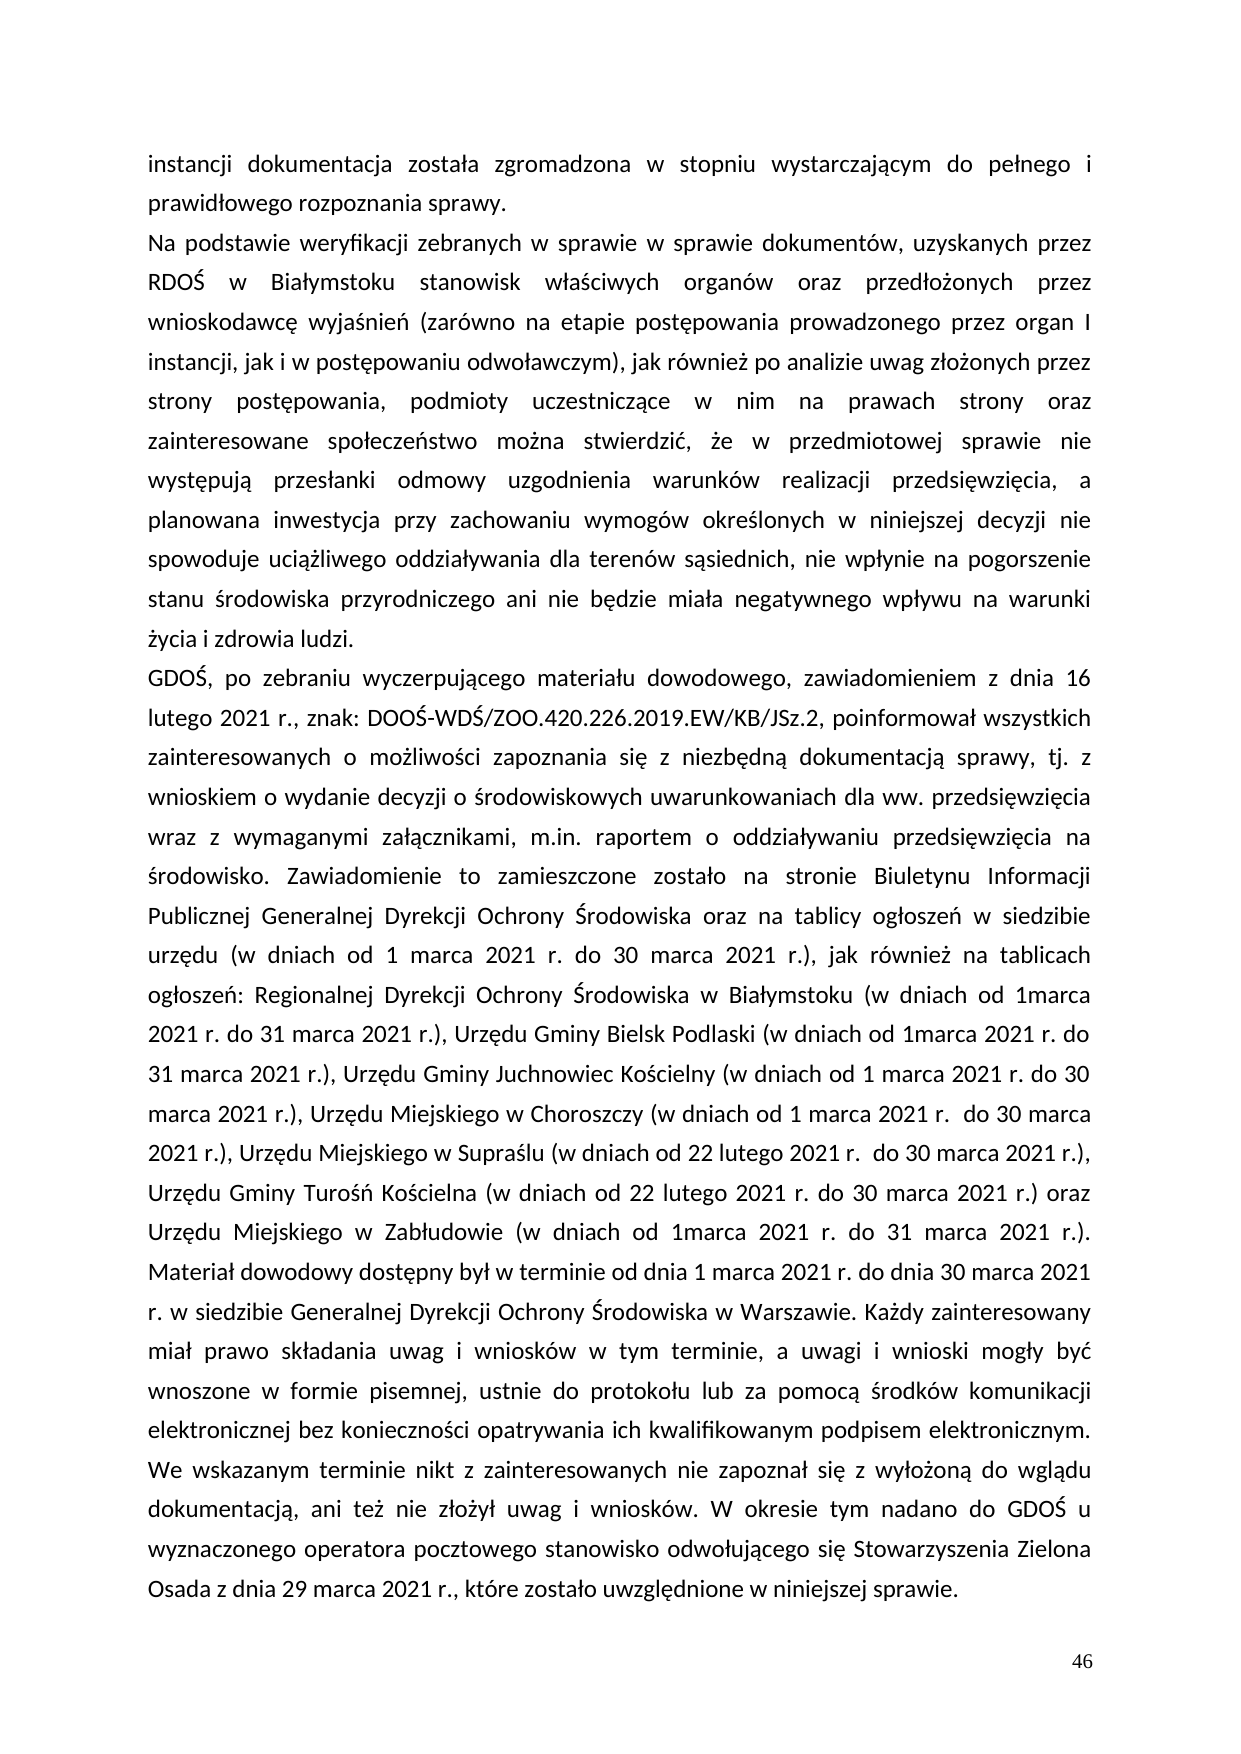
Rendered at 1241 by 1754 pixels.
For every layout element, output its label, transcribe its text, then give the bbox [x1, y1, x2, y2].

text GDOŚ, po zebraniu wyczerpującego materiału dowodowego, zawiadomieniem z dnia 16 lutego 2021 r., znak: DOOŚ-WDŚ/ZOO.420.226.2019.EW/KB/JSz.2, poinformował wszystkich zainteresowanych o możliwości zapoznania się z niezbędną dokumentacją sprawy, tj. z wnioskiem o wydanie decyzji o środowiskowych uwarunkowaniach dla ww. przedsięwzięcia wraz z wymaganymi załącznikami, m.in. raportem o oddziaływaniu przedsięwzięcia na środowisko. Zawiadomienie to zamieszczone zostało na stronie Biuletynu Informacji Publicznej Generalnej Dyrekcji Ochrony Środowiska oraz na tablicy ogłoszeń w siedzibie urzędu (w dniach od 1 marca 2021 r. do 30 marca 2021 r.), jak również na tablicach ogłoszeń: Regionalnej Dyrekcji Ochrony Środowiska w Białymstoku (w dniach od 1marca 2021 r. do 31 marca 2021 r.), Urzędu Gminy Bielsk Podlaski (w dniach od 1marca 2021 r. do 31 marca 2021 r.), Urzędu Gminy Juchnowiec Kościelny (w dniach od 1 marca 2021 r. do 30 marca 2021 r.), Urzędu Miejskiego w Choroszczy (w dniach od 1 marca 2021 r. do 30 marca 2021 r.), Urzędu Miejskiego w Supraślu (w dniach od 22 lutego 2021 r. do 30 marca 2021 r.), Urzędu Gminy Turośń Kościelna (w dniach od 22 lutego 2021 r. do 30 marca 2021 r.) oraz Urzędu Miejskiego w Zabłudowie (w dniach od 1marca 2021 r. do 31 marca 2021 r.). Materiał dowodowy dostępny był w terminie od dnia 1 marca 2021 r. do dnia 30 marca 2021 r. w siedzibie Generalnej Dyrekcji Ochrony Środowiska w Warszawie. Każdy zainteresowany miał prawo składania uwag i wniosków w tym terminie, a uwagi i wnioski mogły być wnoszone w formie pisemnej, ustnie do protokołu lub za pomocą środków komunikacji elektronicznej bez konieczności opatrywania ich kwalifikowanym podpisem elektronicznym. We wskazanym terminie nikt z zainteresowanych nie zapoznał się z wyłożoną do wglądu dokumentacją, ani też nie złożył uwag i wniosków. W okresie tym nadano do GDOŚ u wyznaczonego operatora pocztowego stanowisko odwołującego się Stowarzyszenia Zielona Osada z dnia 29 marca 2021 r., które zostało uwzględnione w niniejszej sprawie. [148, 662, 1092, 1603]
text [148, 148, 1092, 218]
text Na podstawie weryfikacji zebranych w sprawie w sprawie dokumentów, uzyskanych przez RDOŚ w Białymstoku stanowisk właściwych organów oraz przedłożonych przez wnioskodawcę wyjaśnień (zarówno na etapie postępowania prowadzonego przez organ I instancji, jak i w postępowaniu odwoławczym), jak również po analizie uwag złożonych przez strony postępowania, podmioty uczestniczące w nim na prawach strony oraz zainteresowane społeczeństwo można stwierdzić, że w przedmiotowej sprawie nie występują przesłanki odmowy uzgodnienia warunków realizacji przedsięwzięcia, a planowana inwestycja przy zachowaniu wymogów określonych w niniejszej decyzji nie spowoduje uciążliwego oddziaływania dla terenów sąsiednich, nie wpłynie na pogorszenie stanu środowiska przyrodniczego ani nie będzie miała negatywnego wpływu na warunki życia i zdrowia ludzi. [148, 227, 1092, 653]
